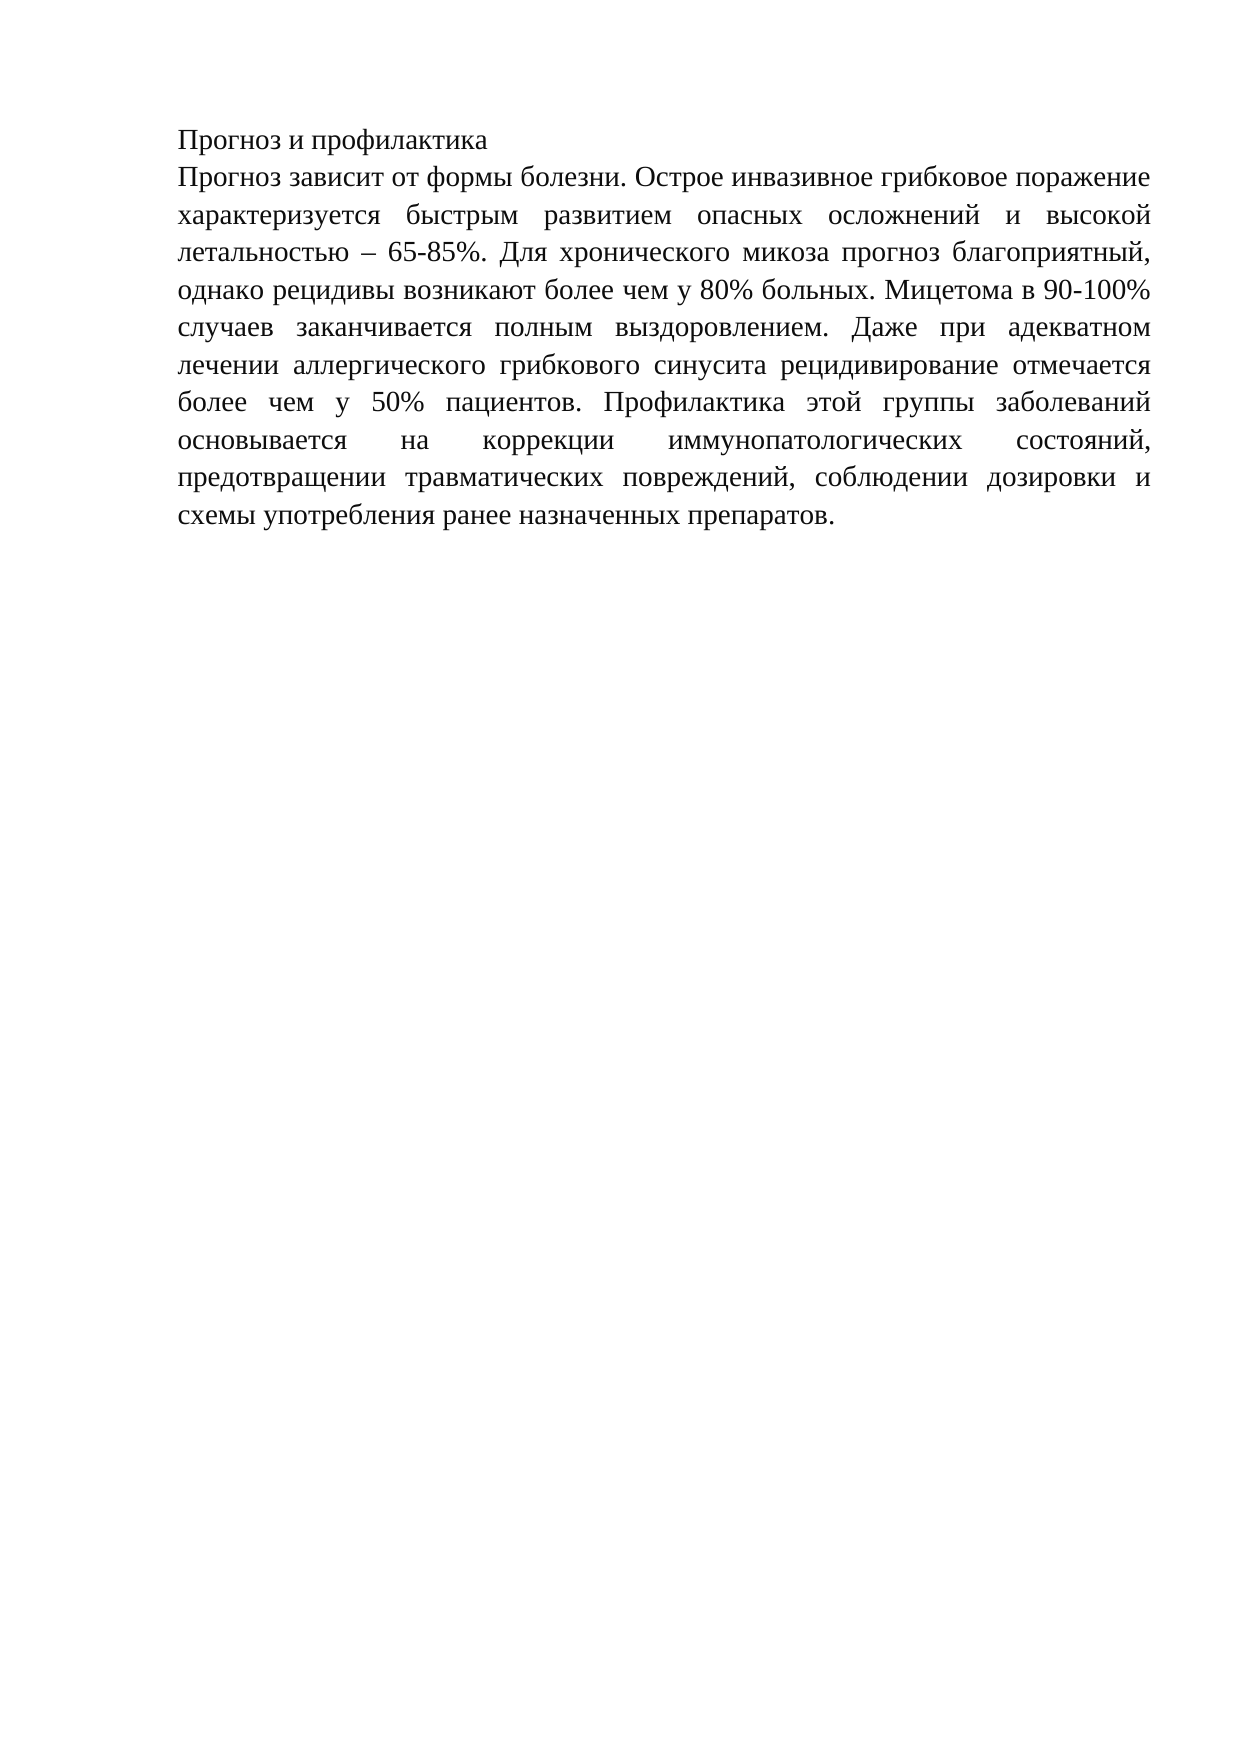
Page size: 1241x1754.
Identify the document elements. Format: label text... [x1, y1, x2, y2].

text Прогноз зависит от формы болезни. Острое инвазивное грибковое поражение характеризуется быстрым развитием опасных осложнений и высокой летальностью – 65-85%. Для хронического микоза прогноз благоприятный, однако рецидивы возникают более чем у 80% больных. Мицетома в 90-100% случаев заканчивается полным выздоровлением. Даже при адекватном лечении аллергического грибкового синусита рецидивирование отмечается более чем у 50% пациентов. Профилактика этой группы заболеваний основывается на коррекции иммунопатологических состояний, предотвращении травматических повреждений, соблюдении дозировки и схемы употребления ранее назначенных препаратов. [177, 156, 1152, 531]
text Прогноз и профилактика [177, 118, 1152, 156]
